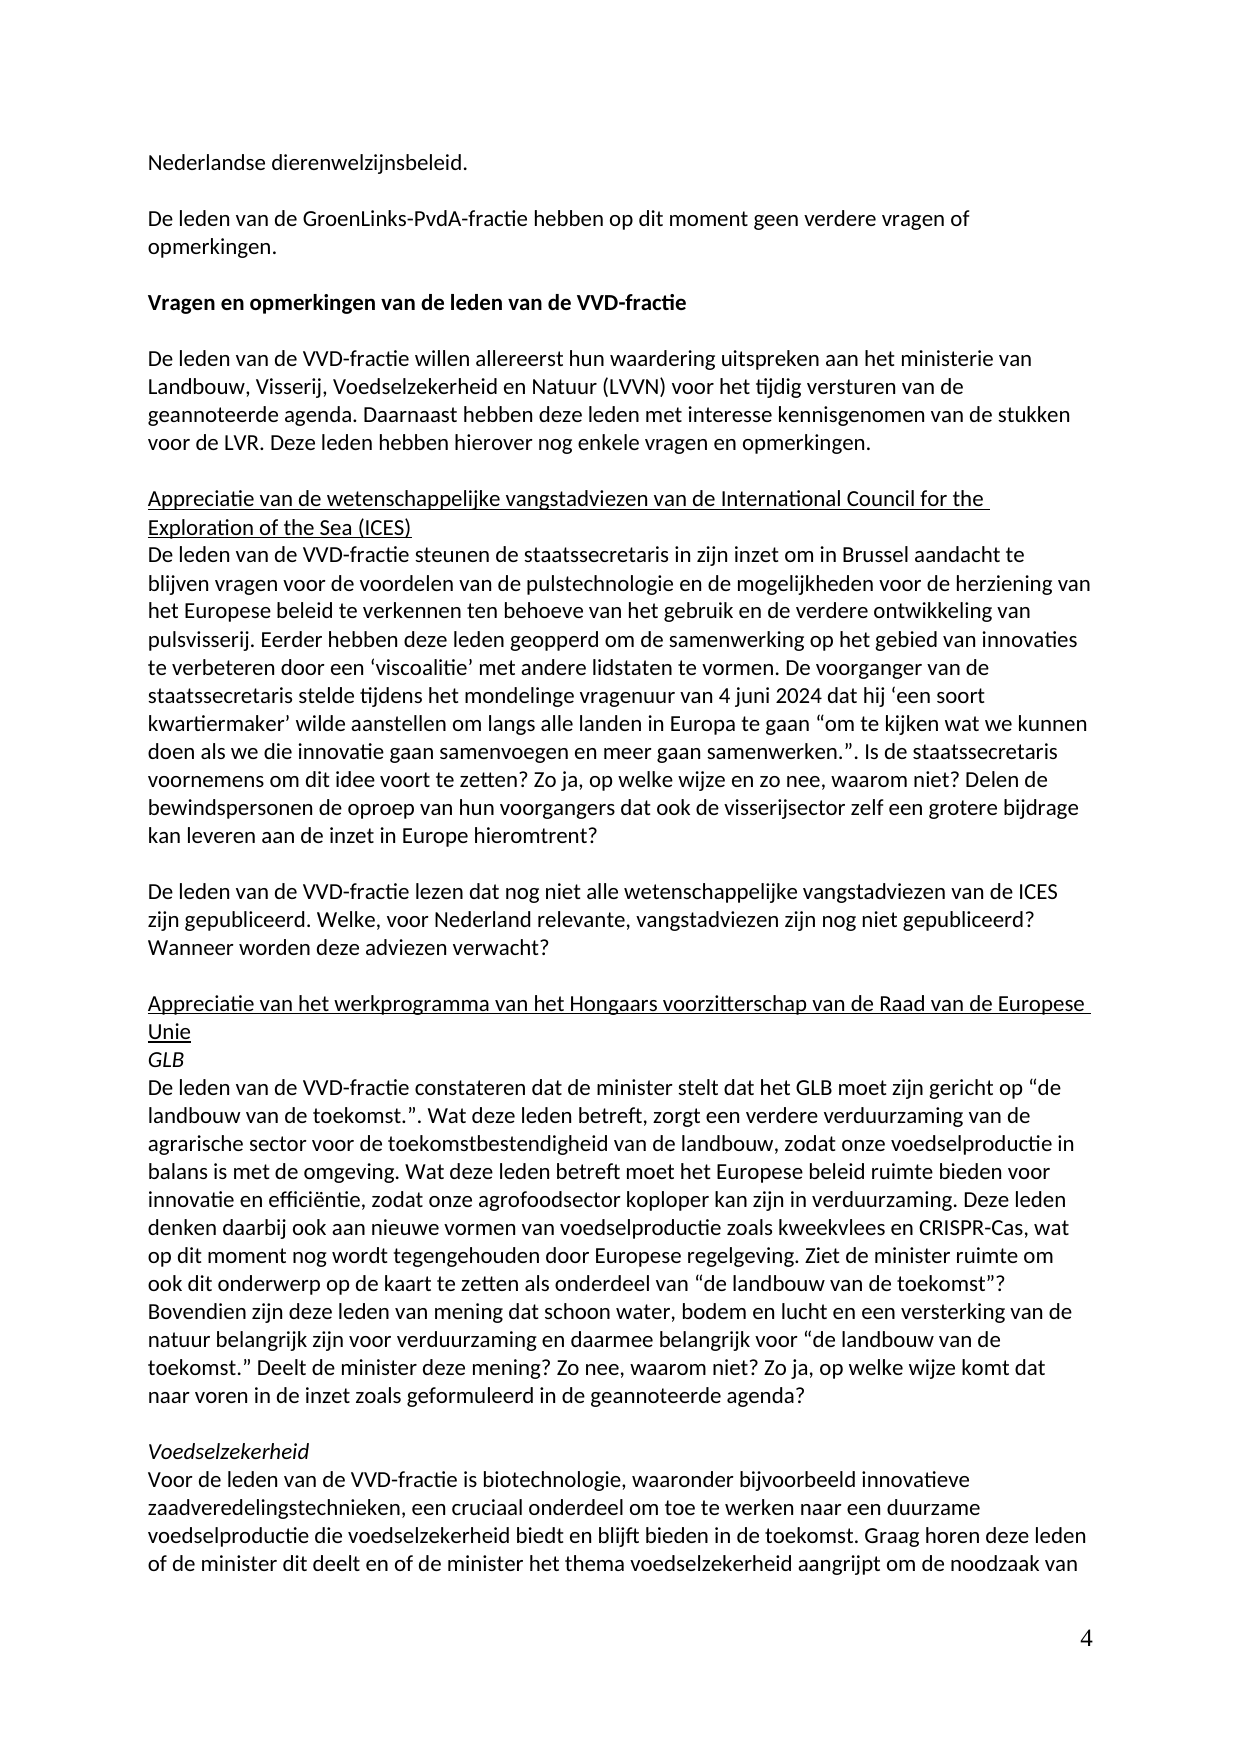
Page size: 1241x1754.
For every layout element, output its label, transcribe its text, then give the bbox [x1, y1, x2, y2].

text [148, 1465, 1093, 1577]
text Voedselzekerheid [148, 1437, 1093, 1465]
text GLB [148, 1045, 1093, 1073]
text Appreciatie van de wetenschappelijke vangstadviezen van de International Council for the Exploration of the Sea (ICES) [148, 484, 1093, 541]
text Vragen en opmerkingen van de leden van de VVD-fractie [148, 288, 1093, 316]
text De leden van de GroenLinks-PvdA-fractie hebben op dit moment geen verdere vragen of opmerkingen. [148, 204, 1093, 260]
text De leden van de VVD-fractie steunen de staatssecretaris in zijn inzet om in Brussel aandacht te blijven vragen voor de voordelen van de pulstechnologie en de mogelijkheden voor de herziening van het Europese beleid te verkennen ten behoeve van het gebruik en de verdere ontwikkeling van pulsvisserij. Eerder hebben deze leden geopperd om de samenwerking op het gebied van innovaties te verbeteren door een ‘viscoalitie’ met andere lidstaten te vormen. De voorganger van de staatssecretaris stelde tijdens het mondelinge vragenuur van 4 juni 2024 dat hij ‘een soort kwartiermaker’ wilde aanstellen om langs alle landen in Europa te gaan “om te kijken wat we kunnen doen als we die innovatie gaan samenvoegen en meer gaan samenwerken.”. Is de staatssecretaris voornemens om dit idee voort te zetten? Zo ja, op welke wijze en zo nee, waarom niet? Delen de bewindspersonen de oproep van hun voorgangers dat ook de visserijsector zelf een grotere bijdrage kan leveren aan de inzet in Europe hieromtrent? [148, 541, 1093, 849]
text Appreciatie van het werkprogramma van het Hongaars voorzitterschap van de Raad van de Europese Unie [148, 989, 1093, 1045]
text De leden van de VVD-fractie willen allereerst hun waardering uitspreken aan het ministerie van Landbouw, Visserij, Voedselzekerheid en Natuur (LVVN) voor het tijdig versturen van de geannoteerde agenda. Daarnaast hebben deze leden met interesse kennisgenomen van de stukken voor de LVR. Deze leden hebben hierover nog enkele vragen en opmerkingen. [148, 344, 1093, 457]
text De leden van de VVD-fractie constateren dat de minister stelt dat het GLB moet zijn gericht op “de landbouw van de toekomst.”. Wat deze leden betreft, zorgt een verdere verduurzaming van de agrarische sector voor de toekomstbestendigheid van de landbouw, zodat onze voedselproductie in balans is met de omgeving. Wat deze leden betreft moet het Europese beleid ruimte bieden voor innovatie en efficiëntie, zodat onze agrofoodsector koploper kan zijn in verduurzaming. Deze leden denken daarbij ook aan nieuwe vormen van voedselproductie zoals kweekvlees en CRISPR-Cas, wat op dit moment nog wordt tegengehouden door Europese regelgeving. Ziet de minister ruimte om ook dit onderwerp op de kaart te zetten als onderdeel van “de landbouw van de toekomst”? Bovendien zijn deze leden van mening dat schoon water, bodem en lucht en een versterking van de natuur belangrijk zijn voor verduurzaming en daarmee belangrijk voor “de landbouw van de toekomst.” Deelt de minister deze mening? Zo nee, waarom niet? Zo ja, op welke wijze komt dat naar voren in de inzet zoals geformuleerd in de geannoteerde agenda? [148, 1073, 1093, 1409]
text De leden van de VVD-fractie lezen dat nog niet alle wetenschappelijke vangstadviezen van de ICES zijn gepubliceerd. Welke, voor Nederland relevante, vangstadviezen zijn nog niet gepubliceerd? Wanneer worden deze adviezen verwacht? [148, 877, 1093, 961]
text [148, 148, 1093, 204]
